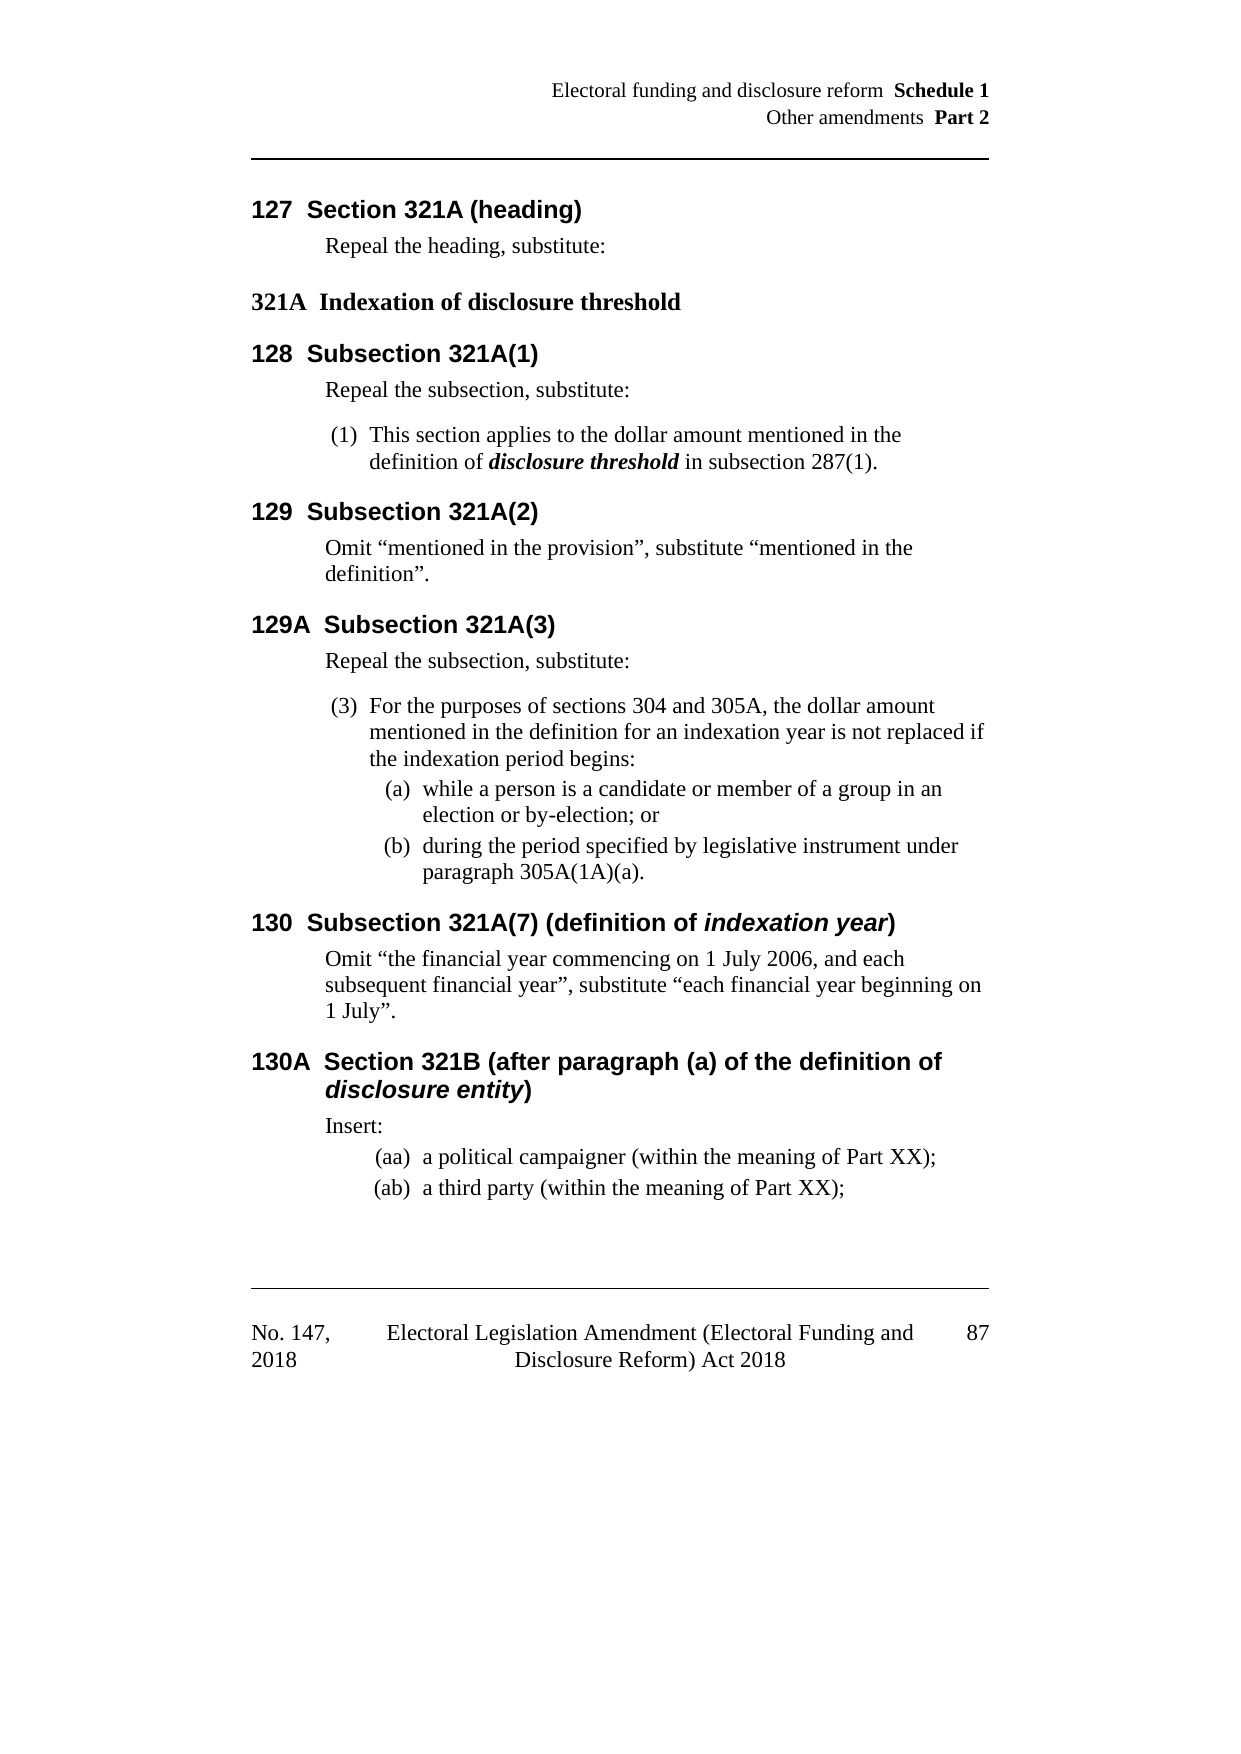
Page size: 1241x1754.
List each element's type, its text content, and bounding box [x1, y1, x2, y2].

text (b) during the period specified by legislative instrument under paragraph 305A(1A)(a). [251, 832, 989, 885]
text Omit “mentioned in the provision”, substitute “mentioned in the definition”. [325, 534, 989, 587]
text 129A Subsection 321A(3) [251, 610, 989, 638]
text (aa) a political campaigner (within the meaning of Part XX); [251, 1143, 989, 1169]
text (ab) a third party (within the meaning of Part XX); [251, 1173, 989, 1200]
text 127 Section 321A (heading) [251, 195, 989, 224]
text Repeal the subsection, substitute: [325, 376, 989, 403]
text (1) This section applies to the dollar amount mentioned in the definition of disclosure threshold in subsection 287(1). [251, 421, 989, 474]
text Repeal the heading, substitute: [325, 232, 989, 258]
text 129 Subsection 321A(2) [251, 497, 989, 526]
text 130 Subsection 321A(7) (definition of indexation year) [251, 908, 989, 936]
text Repeal the subsection, substitute: [325, 647, 989, 673]
text 130A Section 321B (after paragraph (a) of the definition of disclosure entity) [251, 1047, 989, 1104]
text Insert: [325, 1112, 989, 1139]
text (3) For the purposes of sections 304 and 305A, the dollar amount mentioned in the definition for an indexation year is not replaced if the indexation period begins: [251, 692, 989, 771]
text 321A Indexation of disclosure threshold [251, 287, 989, 316]
text 128 Subsection 321A(1) [251, 339, 989, 368]
text (a) while a person is a candidate or member of a group in an election or by-election; or [251, 775, 989, 828]
text Omit “the financial year commencing on 1 July 2006, and each subsequent financial year”, substitute “each financial year beginning on 1 July”. [325, 945, 989, 1024]
